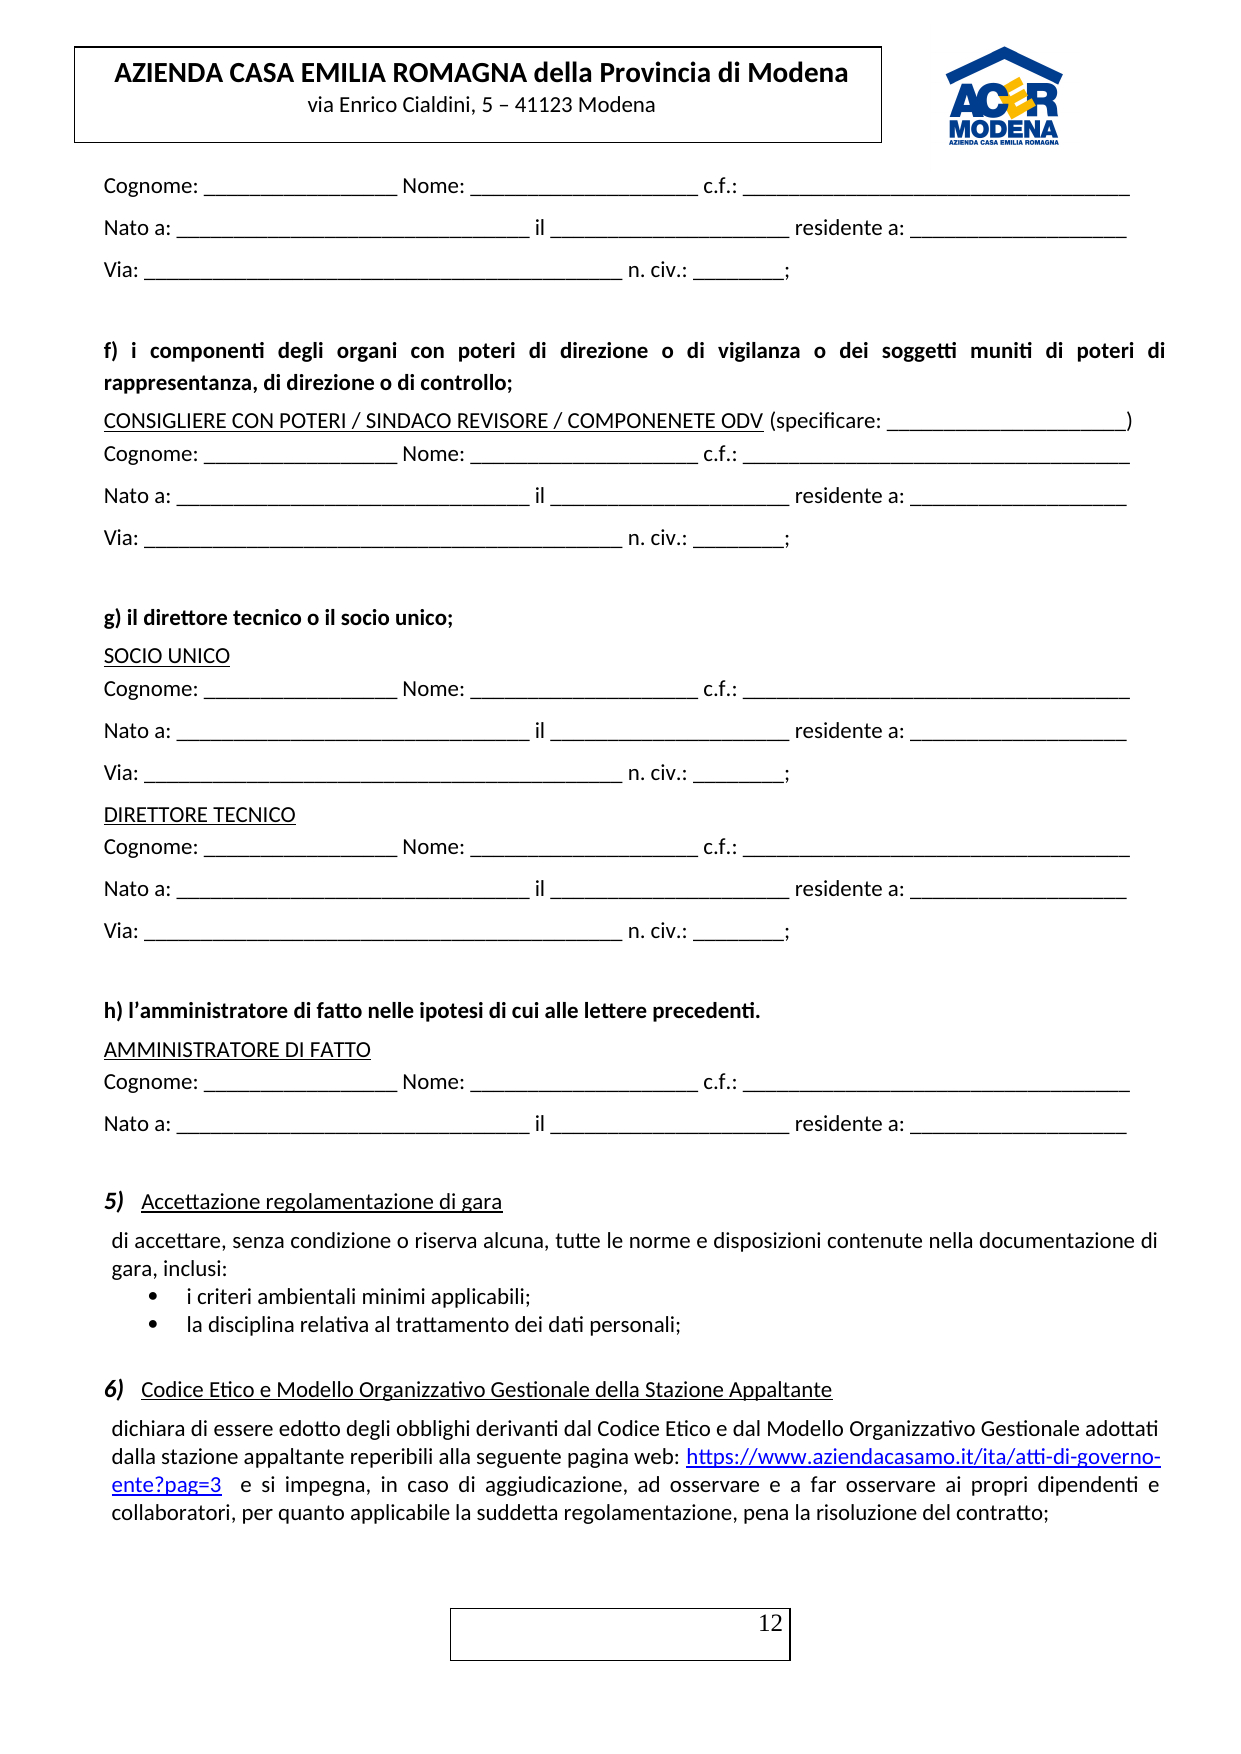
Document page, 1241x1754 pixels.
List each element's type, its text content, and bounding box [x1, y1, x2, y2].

list la disciplina relativa al trattamento dei dati personali; [149, 1310, 1161, 1338]
text Cognome: _________________ Nome: ____________________ c.f.: __________________________________ [103, 674, 1167, 702]
text Nato a: _______________________________ il _____________________ residente a: ___________________ [103, 716, 1167, 744]
list Codice Etico e Modello Organizzativo Gestionale della Stazione Appaltante [103, 1373, 1167, 1403]
text CONSIGLIERE CON POTERI / SINDACO REVISORE / COMPONENETE ODV (specificare: _____________________) [103, 407, 1167, 434]
text Cognome: _________________ Nome: ____________________ c.f.: __________________________________ [103, 172, 1167, 199]
text dichiara di essere edotto degli obblighi derivanti dal Codice Etico e dal Modello Organizzativo Gestionale adottati dalla stazione appaltante reperibili alla seguente pagina web: https://www.aziendacasamo.it/ita/atti-di-governo-ente?pag=3 e si impegna, in caso di aggiudicazione, ad osservare e a far osservare ai propri dipendenti e collaboratori, per quanto applicabile la suddetta regolamentazione, pena la risoluzione del contratto; [111, 1414, 1161, 1526]
text Cognome: _________________ Nome: ____________________ c.f.: __________________________________ [103, 1067, 1167, 1095]
text Cognome: _________________ Nome: ____________________ c.f.: __________________________________ [103, 832, 1167, 860]
text Via: __________________________________________ n. civ.: ________; [103, 916, 1167, 944]
list g) il direttore tecnico o il socio unico; [103, 603, 1167, 631]
text di accettare, senza condizione o riserva alcuna, tutte le norme e disposizioni contenute nella documentazione di gara, inclusi: [111, 1226, 1161, 1282]
text Via: __________________________________________ n. civ.: ________; [103, 758, 1167, 786]
picture [930, 24, 1078, 172]
text AMMINISTRATORE DI FATTO [103, 1035, 1167, 1063]
text Cognome: _________________ Nome: ____________________ c.f.: __________________________________ [103, 439, 1167, 467]
text SOCIO UNICO [103, 642, 1167, 669]
list h) l’amministratore di fatto nelle ipotesi di cui alle lettere precedenti. [103, 996, 1167, 1024]
text Nato a: _______________________________ il _____________________ residente a: ___________________ [103, 874, 1167, 902]
list Accettazione regolamentazione di gara [103, 1185, 1167, 1216]
text Nato a: _______________________________ il _____________________ residente a: ___________________ [103, 1109, 1167, 1137]
text Nato a: _______________________________ il _____________________ residente a: ___________________ [103, 213, 1167, 242]
text Nato a: _______________________________ il _____________________ residente a: ___________________ [103, 481, 1167, 509]
list f) i componenti degli organi con poteri di direzione o di vigilanza o dei soggetti muniti di poteri di rappresentanza, di direzione o di controllo; [103, 336, 1167, 396]
text DIRETTORE TECNICO [103, 800, 1167, 828]
text Via: __________________________________________ n. civ.: ________; [103, 256, 1167, 283]
list i criteri ambientali minimi applicabili; [149, 1282, 1161, 1310]
text Via: __________________________________________ n. civ.: ________; [103, 523, 1167, 551]
